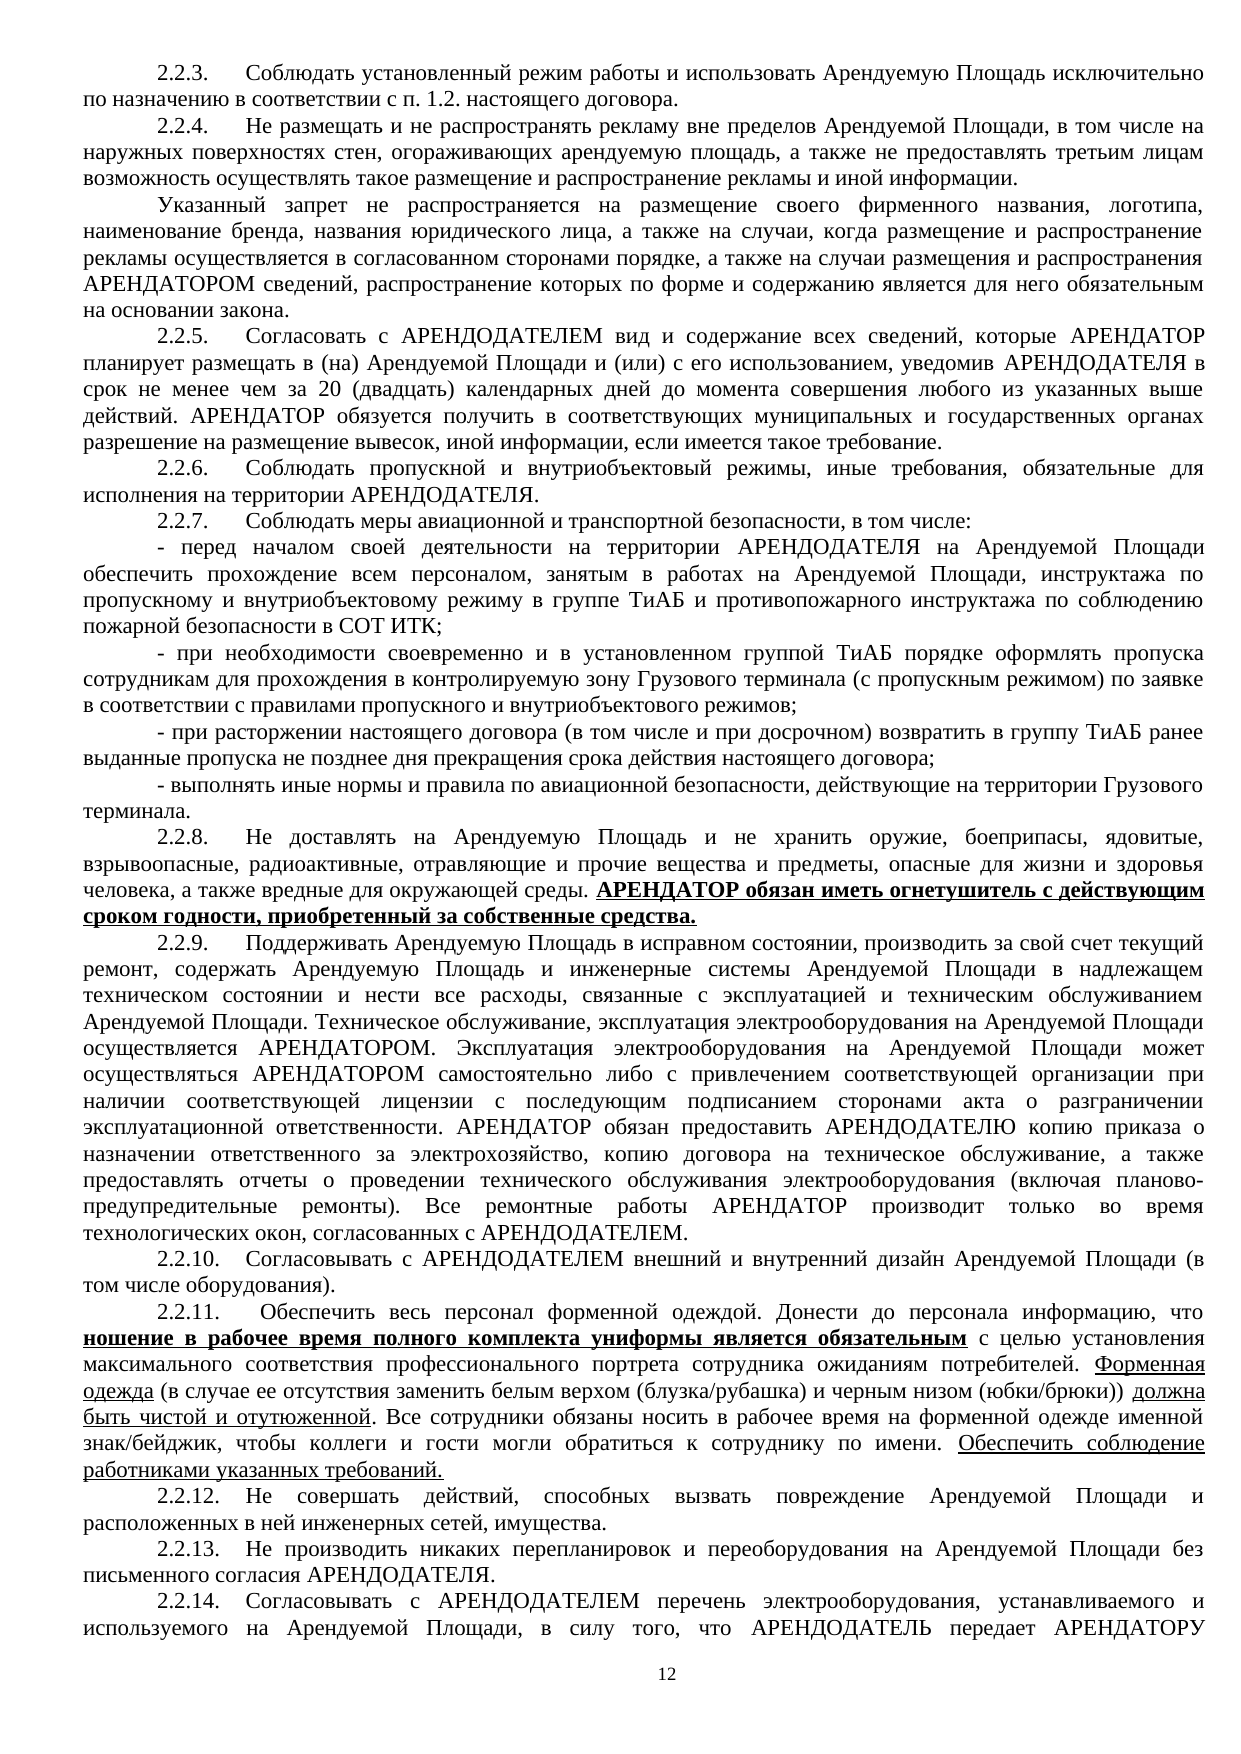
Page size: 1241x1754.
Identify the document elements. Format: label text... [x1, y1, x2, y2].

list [83, 1588, 1205, 1640]
list Соблюдать установленный режим работы и использовать Арендуемую Площадь исключительно по назначению в соответствии с п. 1.2. настоящего договора. [83, 59, 1205, 112]
text - при необходимости своевременно и в установленном группой ТиАБ порядке оформлять пропуска сотрудникам для прохождения в контролируемую зону Грузового терминала (с пропускным режимом) по заявке в соответствии с правилами пропускного и внутриобъектового режимов; [83, 639, 1205, 718]
list Обеспечить весь персонал форменной одеждой. Донести до персонала информацию, что ношение в рабочее время полного комплекта униформы является обязательным с целью установления максимального соответствия профессионального портрета сотрудника ожиданиям потребителей. Форменная одежда (в случае ее отсутствия заменить белым верхом (блузка/рубашка) и черным низом (юбки/брюки)) должна быть чистой и отутюженной. Все сотрудники обязаны носить в рабочее время на форменной одежде именной знак/бейджик, чтобы коллеги и гости могли обратиться к сотруднику по имени. Обеспечить соблюдение работниками указанных требований. [83, 1298, 1205, 1482]
list Не размещать и не распространять рекламу вне пределов Арендуемой Площади, в том числе на наружных поверхностях стен, огораживающих арендуемую площадь, а также не предоставлять третьим лицам возможность осуществлять такое размещение и распространение рекламы и иной информации. [83, 112, 1205, 191]
list Не совершать действий, способных вызвать повреждение Арендуемой Площади и расположенных в ней инженерных сетей, имущества. [83, 1482, 1205, 1535]
list Согласовать с АРЕНДОДАТЕЛЕМ вид и содержание всех сведений, которые АРЕНДАТОР планирует размещать в (на) Арендуемой Площади и (или) с его использованием, уведомив АРЕНДОДАТЕЛЯ в срок не менее чем за 20 (двадцать) календарных дней до момента совершения любого из указанных выше действий. АРЕНДАТОР обязуется получить в соответствующих муниципальных и государственных органах разрешение на размещение вывесок, иной информации, если имеется такое требование. [83, 323, 1205, 454]
list Не производить никаких перепланировок и переоборудования на Арендуемой Площади без письменного согласия АРЕНДОДАТЕЛЯ. [83, 1535, 1205, 1588]
list Согласовывать с АРЕНДОДАТЕЛЕМ внешний и внутренний дизайн Арендуемой Площади (в том числе оборудования). [83, 1245, 1205, 1298]
text - при расторжении настоящего договора (в том числе и при досрочном) возвратить в группу ТиАБ ранее выданные пропуска не позднее дня прекращения срока действия настоящего договора; [83, 718, 1205, 771]
list Поддерживать Арендуемую Площадь в исправном состоянии, производить за свой счет текущий ремонт, содержать Арендуемую Площадь и инженерные системы Арендуемой Площади в надлежащем техническом состоянии и нести все расходы, связанные с эксплуатацией и техническим обслуживанием Арендуемой Площади. Техническое обслуживание, эксплуатация электрооборудования на Арендуемой Площади осуществляется АРЕНДАТОРОМ. Эксплуатация электрооборудования на Арендуемой Площади может осуществляться АРЕНДАТОРОМ самостоятельно либо с привлечением соответствующей организации при наличии соответствующей лицензии с последующим подписанием сторонами акта о разграничении эксплуатационной ответственности. АРЕНДАТОР обязан предоставить АРЕНДОДАТЕЛЮ копию приказа о назначении ответственного за электрохозяйство, копию договора на техническое обслуживание, а также предоставлять отчеты о проведении технического обслуживания электрооборудования (включая планово-предупредительные ремонты). Все ремонтные работы АРЕНДАТОР производит только во время технологических окон, согласованных с АРЕНДОДАТЕЛЕМ. [83, 929, 1205, 1245]
list Соблюдать меры авиационной и транспортной безопасности, в том числе: [83, 507, 1205, 533]
text - выполнять иные нормы и правила по авиационной безопасности, действующие на территории Грузового терминала. [83, 771, 1205, 823]
text - перед началом своей деятельности на территории АРЕНДОДАТЕЛЯ на Арендуемой Площади обеспечить прохождение всем персоналом, занятым в работах на Арендуемой Площади, инструктажа по пропускному и внутриобъектовому режиму в группе ТиАБ и противопожарного инструктажа по соблюдению пожарной безопасности в СОТ ИТК; [83, 533, 1205, 639]
list Соблюдать пропускной и внутриобъектовый режимы, иные требования, обязательные для исполнения на территории АРЕНДОДАТЕЛЯ. [83, 454, 1205, 507]
text Указанный запрет не распространяется на размещение своего фирменного названия, логотипа, наименование бренда, названия юридического лица, а также на случаи, когда размещение и распространение рекламы осуществляется в согласованном сторонами порядке, а также на случаи размещения и распространения АРЕНДАТОРОМ сведений, распространение которых по форме и содержанию является для него обязательным на основании закона. [83, 191, 1205, 323]
list Не доставлять на Арендуемую Площадь и не хранить оружие, боеприпасы, ядовитые, взрывоопасные, радиоактивные, отравляющие и прочие вещества и предметы, опасные для жизни и здоровья человека, а также вредные для окружающей среды. АРЕНДАТОР обязан иметь огнетушитель с действующим сроком годности, приобретенный за собственные средства. [83, 823, 1205, 929]
